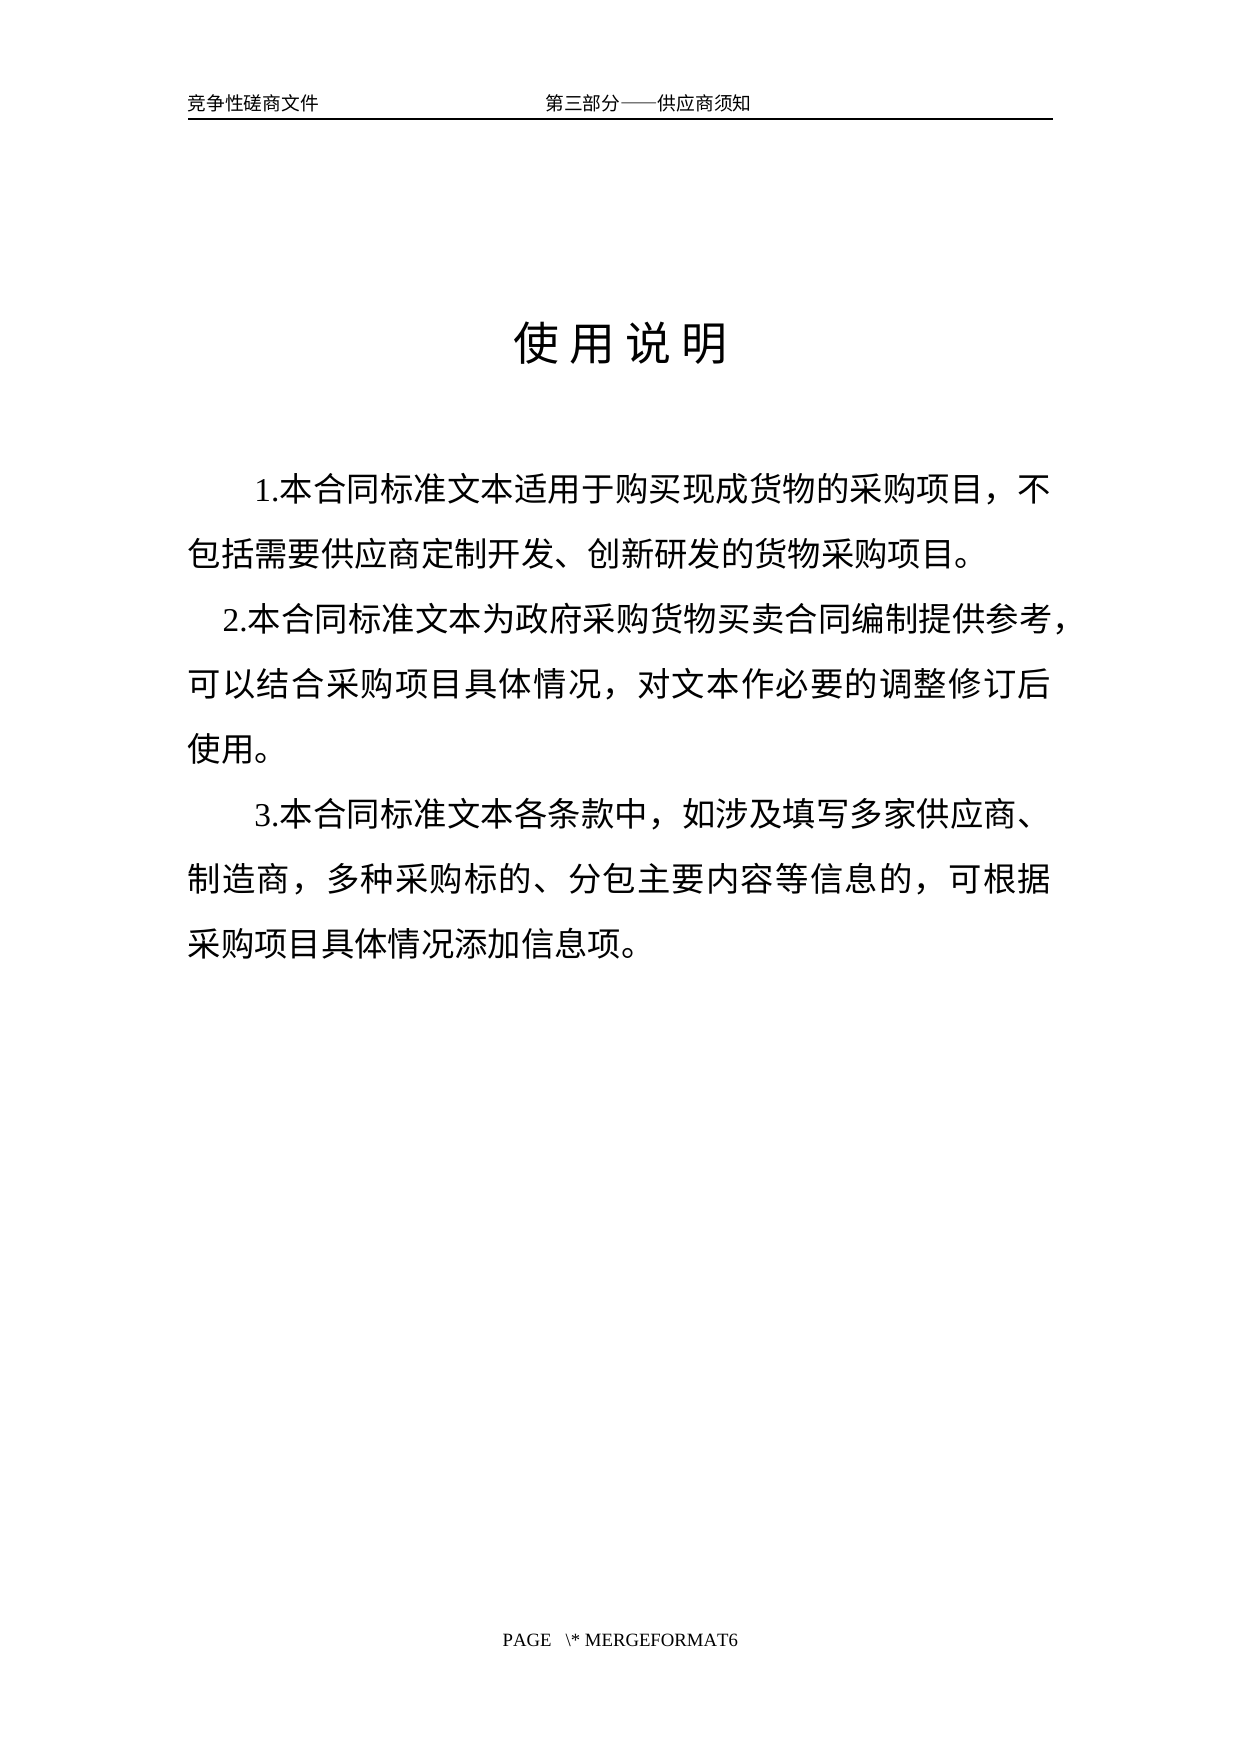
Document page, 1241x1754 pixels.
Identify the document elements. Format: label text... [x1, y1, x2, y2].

text 使 用 说 明 [187, 292, 1053, 389]
text 3.本合同标准文本各条款中，如涉及填写多家供应商、制造商，多种采购标的、分包主要内容等信息的，可根据采购项目具体情况添加信息项。 [187, 779, 1053, 974]
text 1.本合同标准文本适用于购买现成货物的采购项目，不包括需要供应商定制开发、创新研发的货物采购项目。 [187, 454, 1053, 584]
text 2.本合同标准文本为政府采购货物买卖合同编制提供参考，可以结合采购项目具体情况，对文本作必要的调整修订后使用。 [187, 584, 1053, 779]
